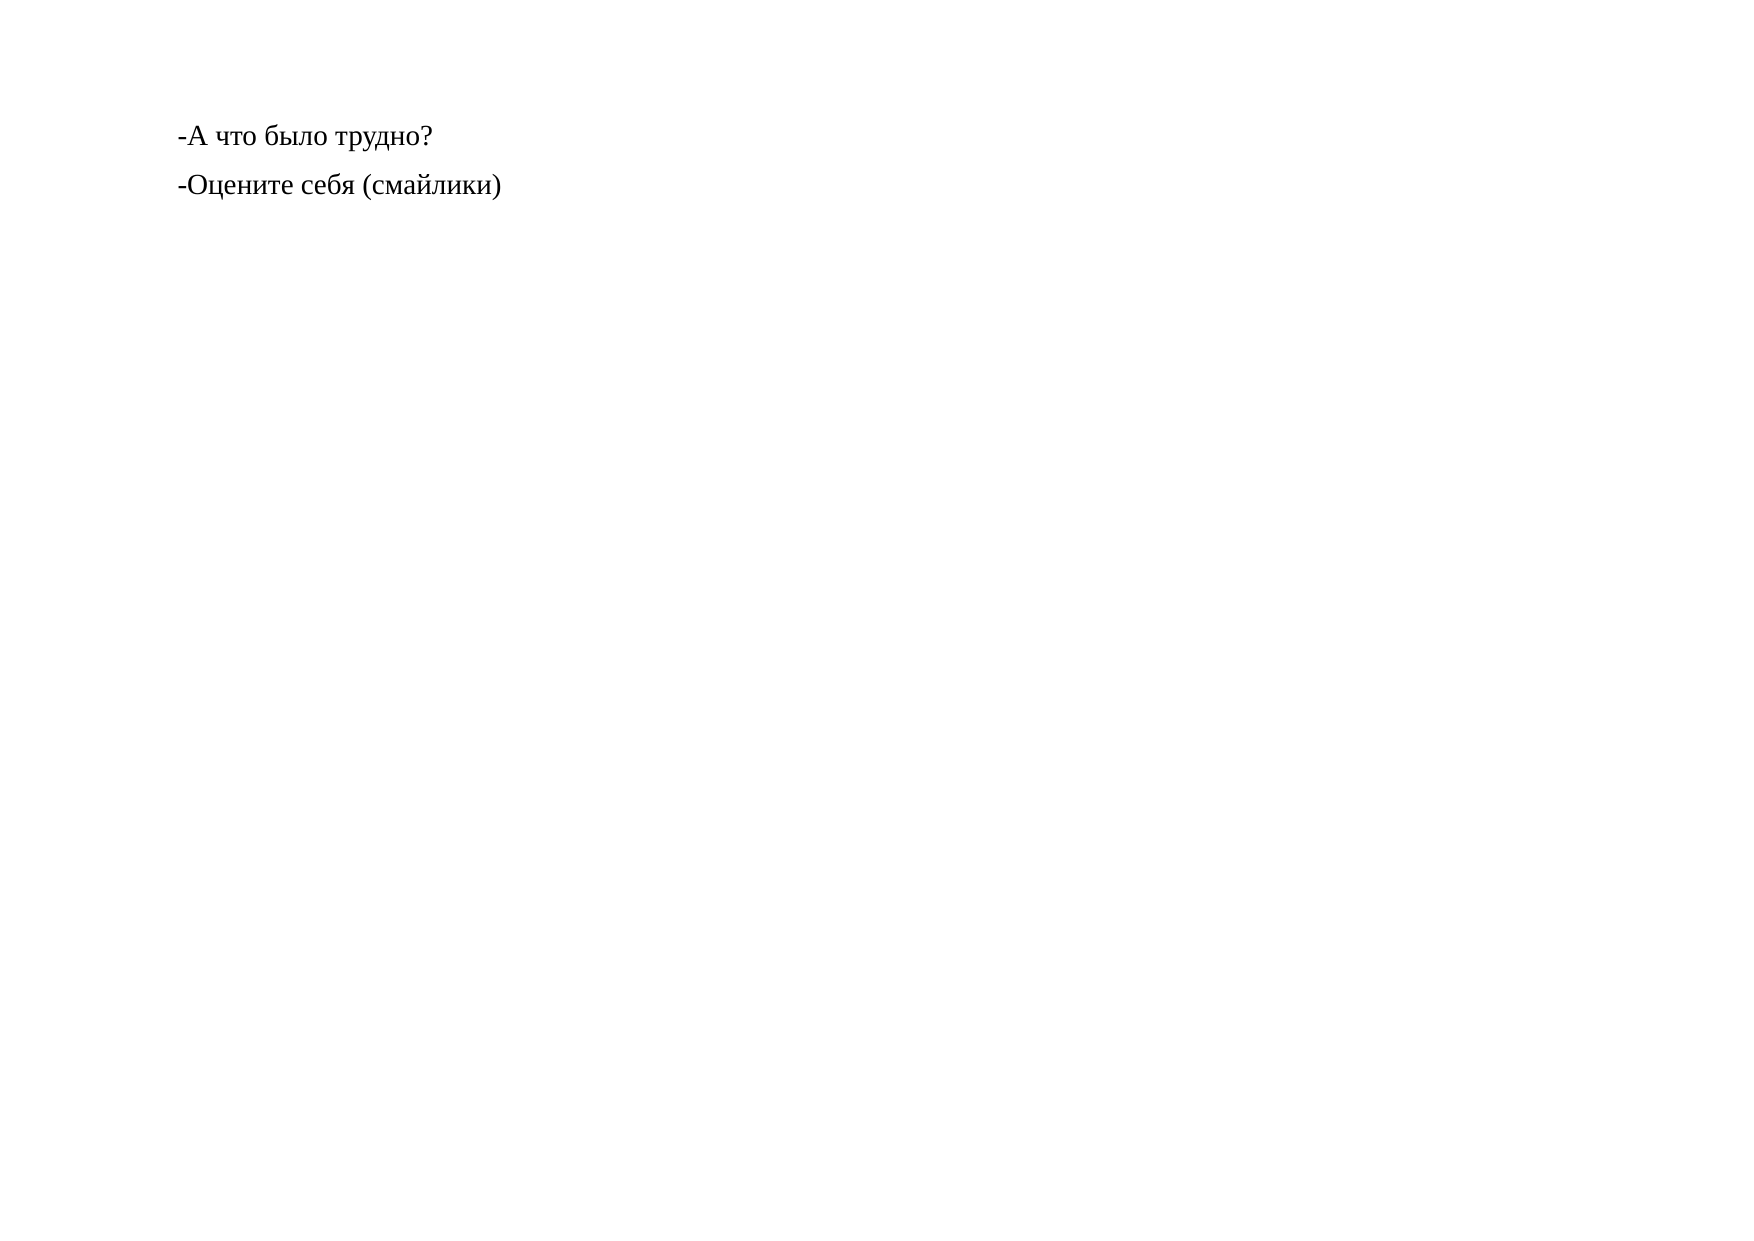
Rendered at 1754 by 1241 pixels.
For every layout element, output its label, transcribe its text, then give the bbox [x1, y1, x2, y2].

text -Оцените себя (смайлики) [177, 167, 1679, 201]
text -А что было трудно? [177, 118, 1679, 152]
